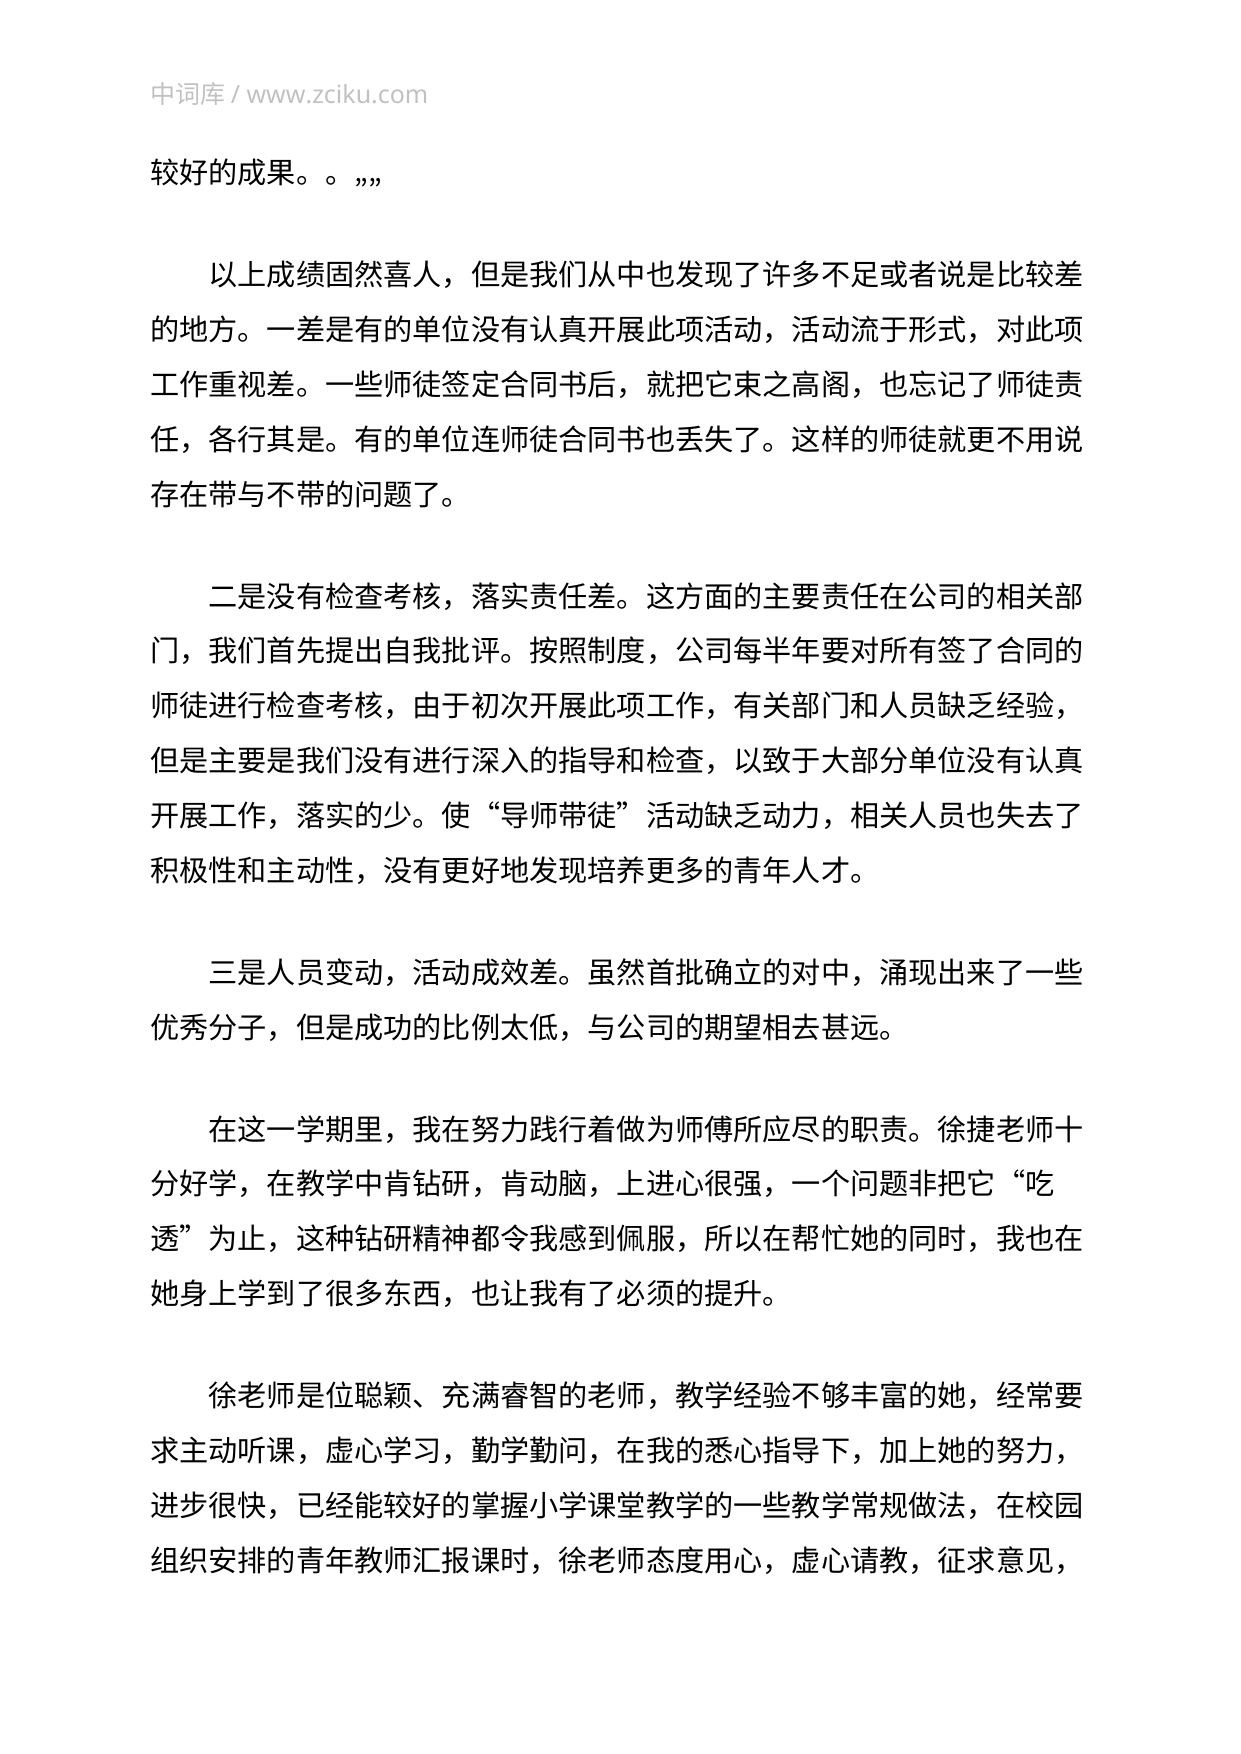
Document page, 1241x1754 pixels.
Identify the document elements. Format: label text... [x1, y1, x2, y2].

text 二是没有检查考核，落实责任差。这方面的主要责任在公司的相关部门，我们首先提出自我批评。按照制度，公司每半年要对所有签了合同的师徒进行检查考核，由于初次开展此项工作，有关部门和人员缺乏经验，但是主要是我们没有进行深入的指导和检查，以致于大部分单位没有认真开展工作，落实的少。使“导师带徒”活动缺乏动力，相关人员也失去了积极性和主动性，没有更好地发现培养更多的青年人才。 [150, 573, 1090, 890]
text 以上成绩固然喜人，但是我们从中也发现了许多不足或者说是比较差的地方。一差是有的单位没有认真开展此项活动，活动流于形式，对此项工作重视差。一些师徒签定合同书后，就把它束之高阁，也忘记了师徒责任，各行其是。有的单位连师徒合同书也丢失了。这样的师徒就更不用说存在带与不带的问题了。 [150, 252, 1090, 514]
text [150, 150, 1090, 192]
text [150, 1372, 1090, 1579]
text 在这一学期里，我在努力践行着做为师傅所应尽的职责。徐捷老师十分好学，在教学中肯钻研，肯动脑，上进心很强，一个问题非把它“吃透”为止，这种钻研精神都令我感到佩服，所以在帮忙她的同时，我也在她身上学到了很多东西，也让我有了必须的提升。 [150, 1106, 1090, 1313]
text 三是人员变动，活动成效差。虽然首批确立的对中，涌现出来了一些优秀分子，但是成功的比例太低，与公司的期望相去甚远。 [150, 949, 1090, 1047]
